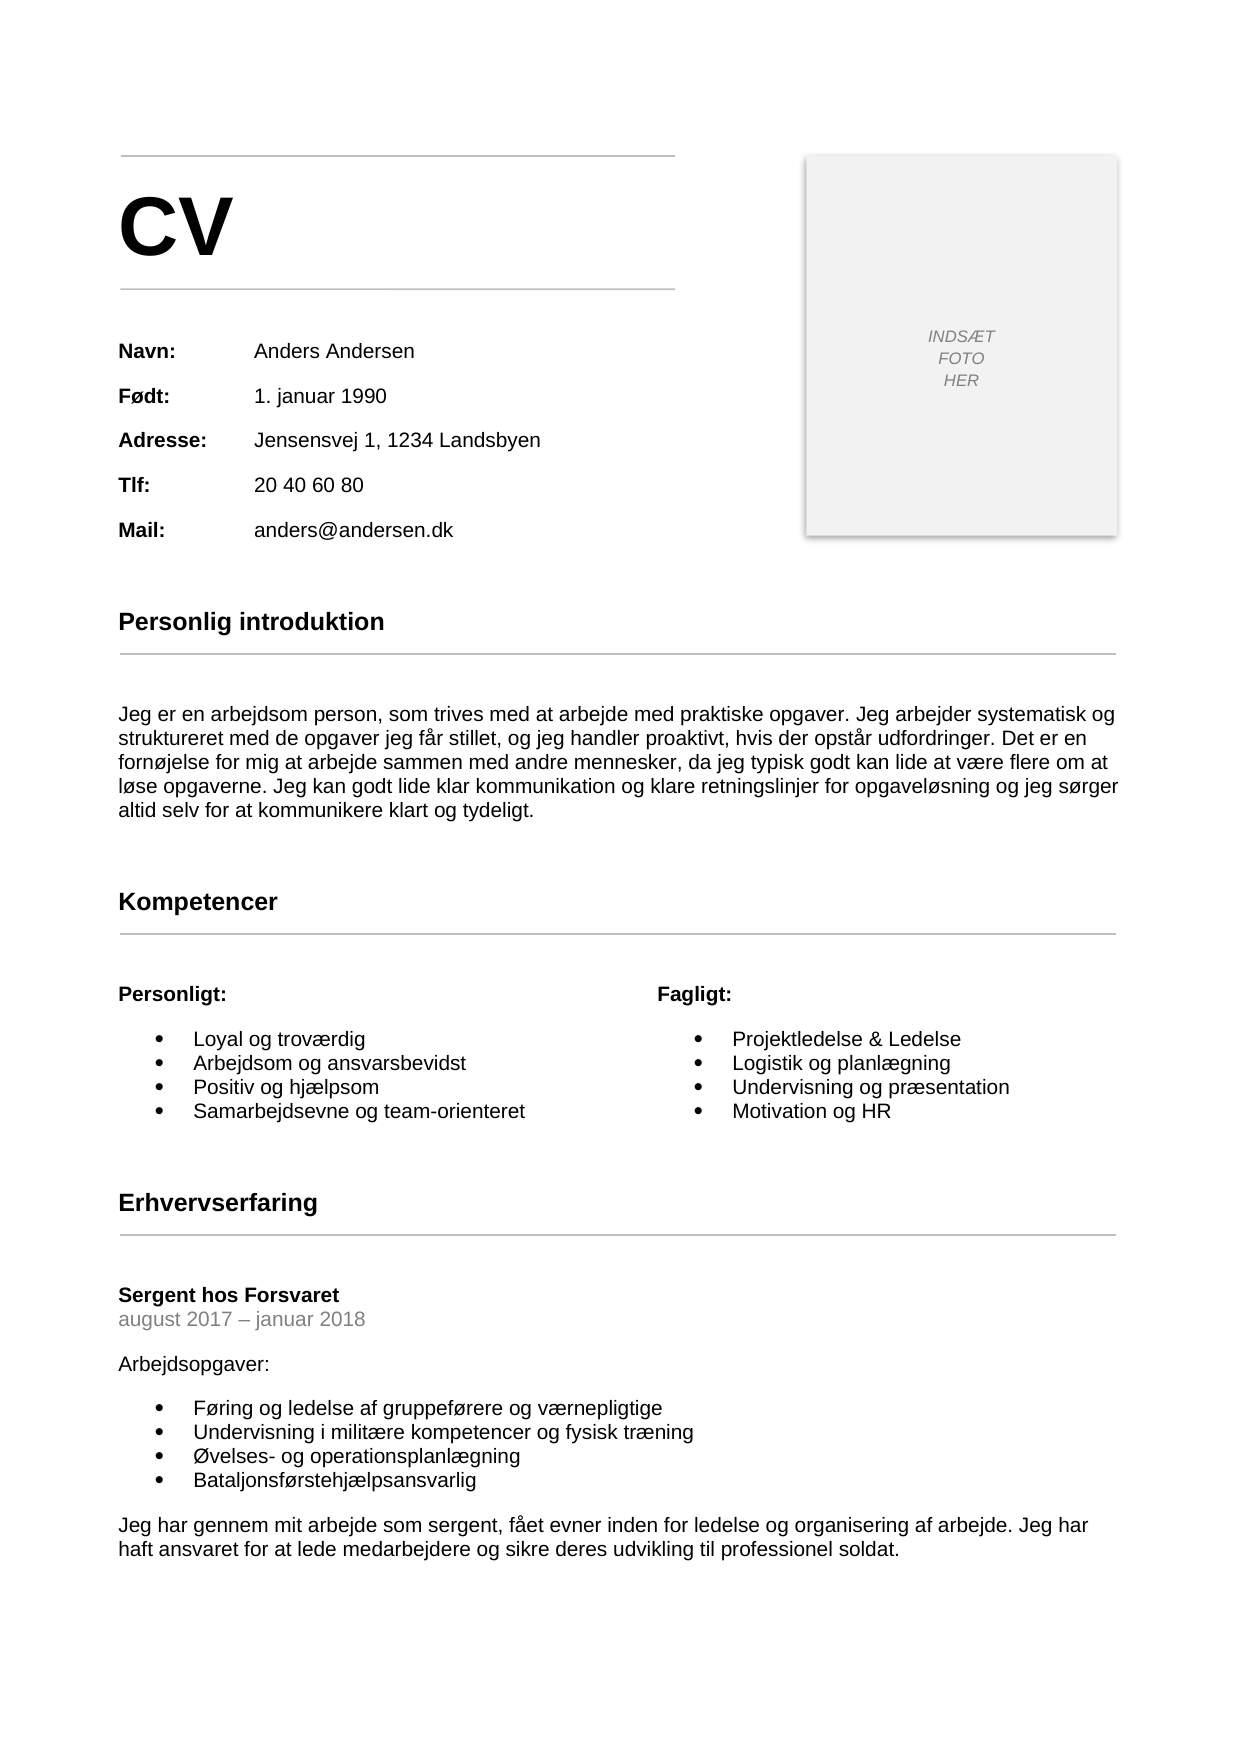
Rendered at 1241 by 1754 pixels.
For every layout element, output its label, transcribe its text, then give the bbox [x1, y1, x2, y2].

text CV [118, 177, 800, 273]
text Mail: anders@andersen.dk [118, 518, 804, 542]
list Arbejdsom og ansvarsbevidst [156, 1050, 583, 1074]
list Logistik og planlægning [694, 1050, 1122, 1074]
text Kompetencer [118, 887, 1122, 916]
text Født: 1. januar 1990 [118, 383, 800, 407]
text Personlig introduktion [118, 607, 1122, 636]
list Undervisning i militære kompetencer og fysisk træning [156, 1420, 1122, 1444]
text Jeg er en arbejdsom person, som trives med at arbejde med praktiske opgaver. Jeg arbejder systematisk og struktureret med de opgaver jeg får stillet, og jeg handler proaktivt, hvis der opstår udfordringer. Det er en fornøjelse for mig at arbejde sammen med andre mennesker, da jeg typisk godt kan lide at være flere om at løse opgaverne. Jeg kan godt lide klar kommunikation og klare retningslinjer for opgaveløsning og jeg sørger altid selv for at kommunikere klart og tydeligt. [118, 702, 1122, 822]
list Undervisning og præsentation [694, 1074, 1122, 1098]
text Navn: Anders Andersen [118, 339, 800, 363]
list Øvelses- og operationsplanlægning [156, 1444, 1122, 1468]
text Arbejdsopgaver: [118, 1351, 1122, 1375]
text Erhvervserfaring [118, 1188, 1122, 1217]
list Bataljonsførstehjælpsansvarlig [156, 1468, 1122, 1492]
text Fagligt: [657, 982, 1122, 1006]
text Adresse: Jensensvej 1, 1234 Landsbyen [118, 428, 800, 452]
list Loyal og troværdig [156, 1026, 583, 1050]
list Positiv og hjælpsom [156, 1074, 583, 1098]
text Personligt: [118, 982, 583, 1006]
text Tlf: 20 40 60 80 [118, 473, 800, 497]
list Projektledelse & Ledelse [694, 1026, 1122, 1050]
list Motivation og HR [694, 1098, 1122, 1123]
list Føring og ledelse af gruppeførere og værnepligtige [156, 1396, 1122, 1420]
list Samarbejdsevne og team-orienteret [156, 1098, 583, 1123]
text Sergent hos Forsvaret august 2017 – januar 2018 [118, 1283, 1122, 1331]
text Jeg har gennem mit arbejde som sergent, fået evner inden for ledelse og organisering af arbejde. Jeg har haft ansvaret for at lede medarbejdere og sikre deres udvikling til professionel soldat. [118, 1513, 1122, 1561]
